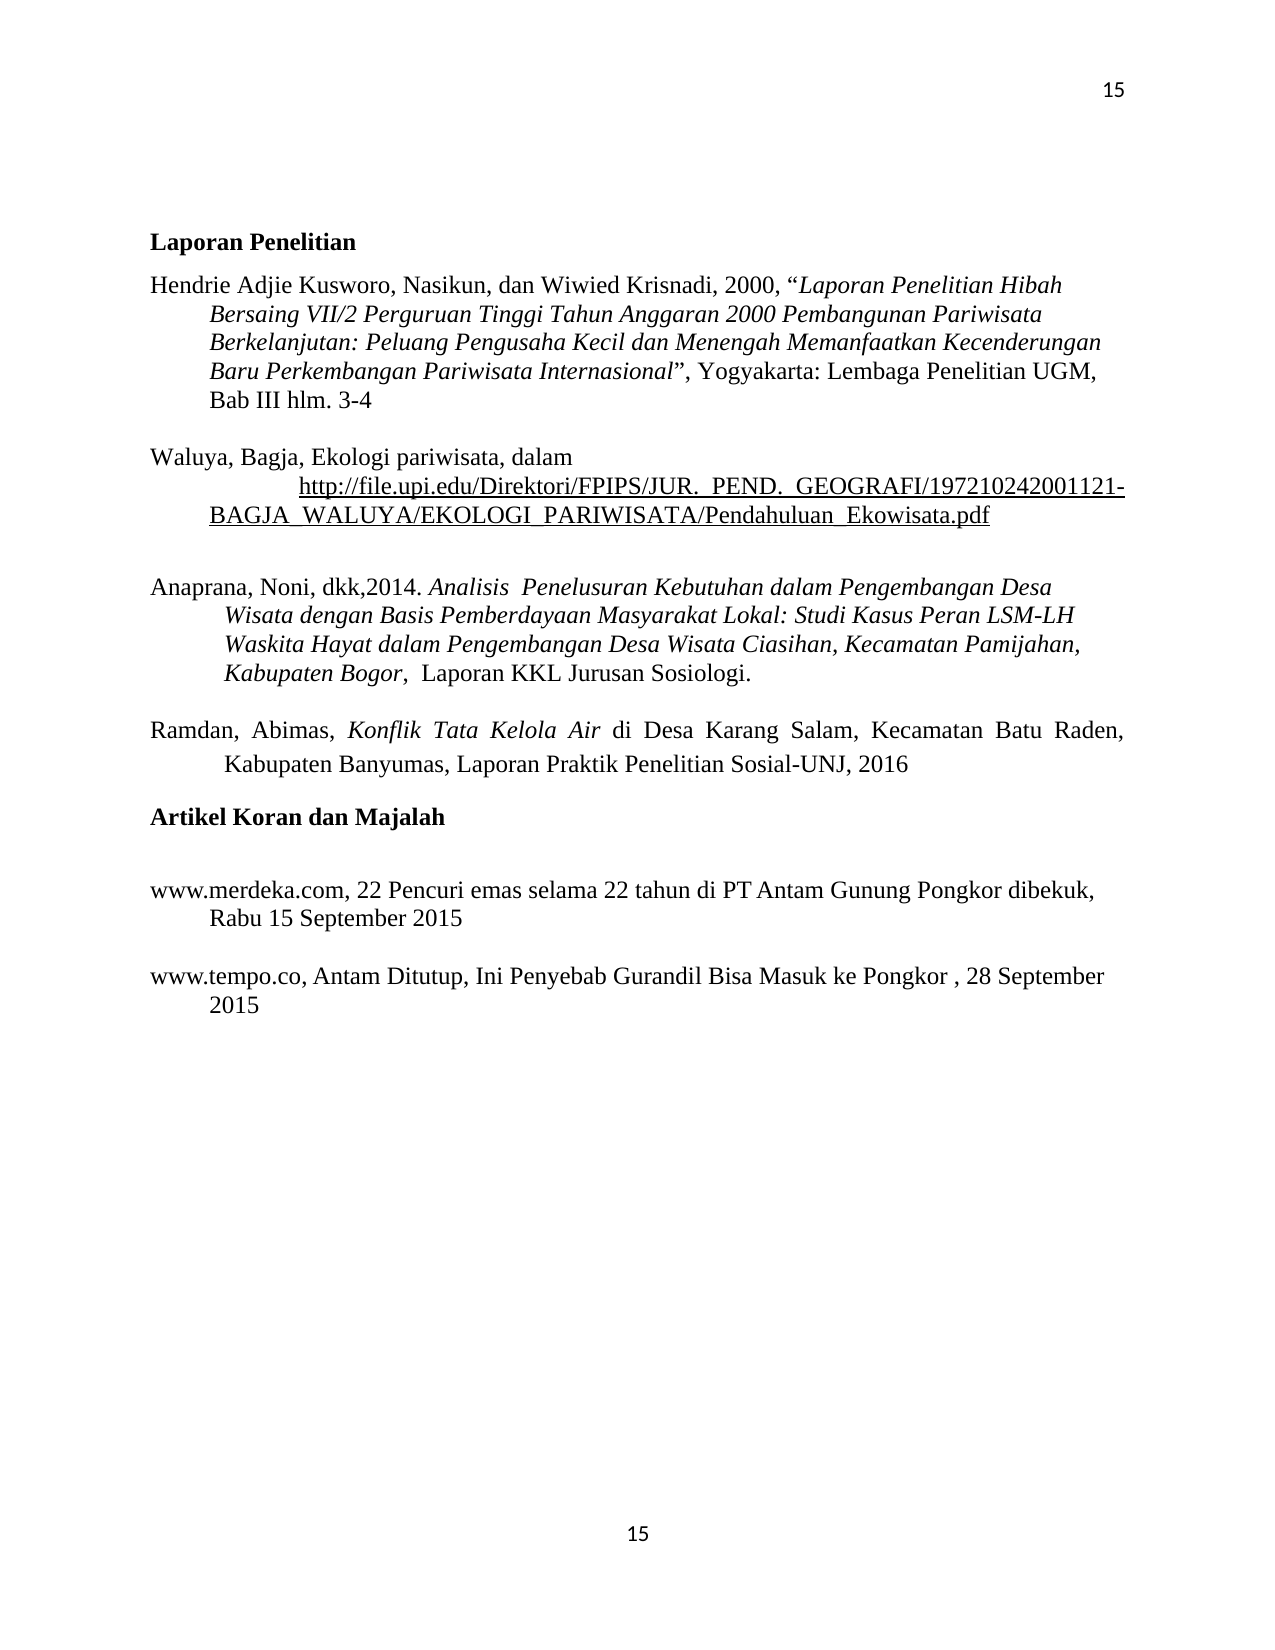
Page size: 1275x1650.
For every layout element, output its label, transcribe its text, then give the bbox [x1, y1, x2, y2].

text Laporan Penelitian [150, 227, 1125, 256]
text Artikel Koran dan Majalah [150, 802, 1125, 831]
text Ramdan, Abimas, Konflik Tata Kelola Air di Desa Karang Salam, Kecamatan Batu Raden, Kabupaten Banyumas, Laporan Praktik Penelitian Sosial-UNJ, 2016 [150, 716, 1125, 777]
text Hendrie Adjie Kusworo, Nasikun, dan Wiwied Krisnadi, 2000, “Laporan Penelitian Hibah Bersaing VII/2 Perguruan Tinggi Tahun Anggaran 2000 Pembangunan Pariwisata Berkelanjutan: Peluang Pengusaha Kecil dan Menengah Memanfaatkan Kecenderungan Baru Perkembangan Pariwisata Internasional”, Yogyakarta: Lembaga Penelitian UGM, Bab III hlm. 3-4 [150, 270, 1125, 414]
text www.merdeka.com, 22 Pencuri emas selama 22 tahun di PT Antam Gunung Pongkor dibekuk, Rabu 15 September 2015 [150, 875, 1125, 932]
text Anaprana, Noni, dkk,2014. Analisis Penelusuran Kebutuhan dalam Pengembangan Desa Wisata dengan Basis Pemberdayaan Masyarakat Lokal: Studi Kasus Peran LSM-LH Waskita Hayat dalam Pengembangan Desa Wisata Ciasihan, Kecamatan Pamijahan, Kabupaten Bogor, Laporan KKL Jurusan Sosiologi. [150, 572, 1125, 687]
text http://file.upi.edu/Direktori/FPIPS/JUR._PEND._GEOGRAFI/197210242001121-BAGJA_WALUYA/EKOLOGI_PARIWISATA/Pendahuluan_Ekowisata.pdf [150, 471, 1125, 529]
text Waluya, Bagja, Ekologi pariwisata, dalam [150, 442, 1125, 471]
subtitle www.tempo.co, Antam Ditutup, Ini Penyebab Gurandil Bisa Masuk ke Pongkor , 28 September 2015 [150, 961, 1125, 1019]
